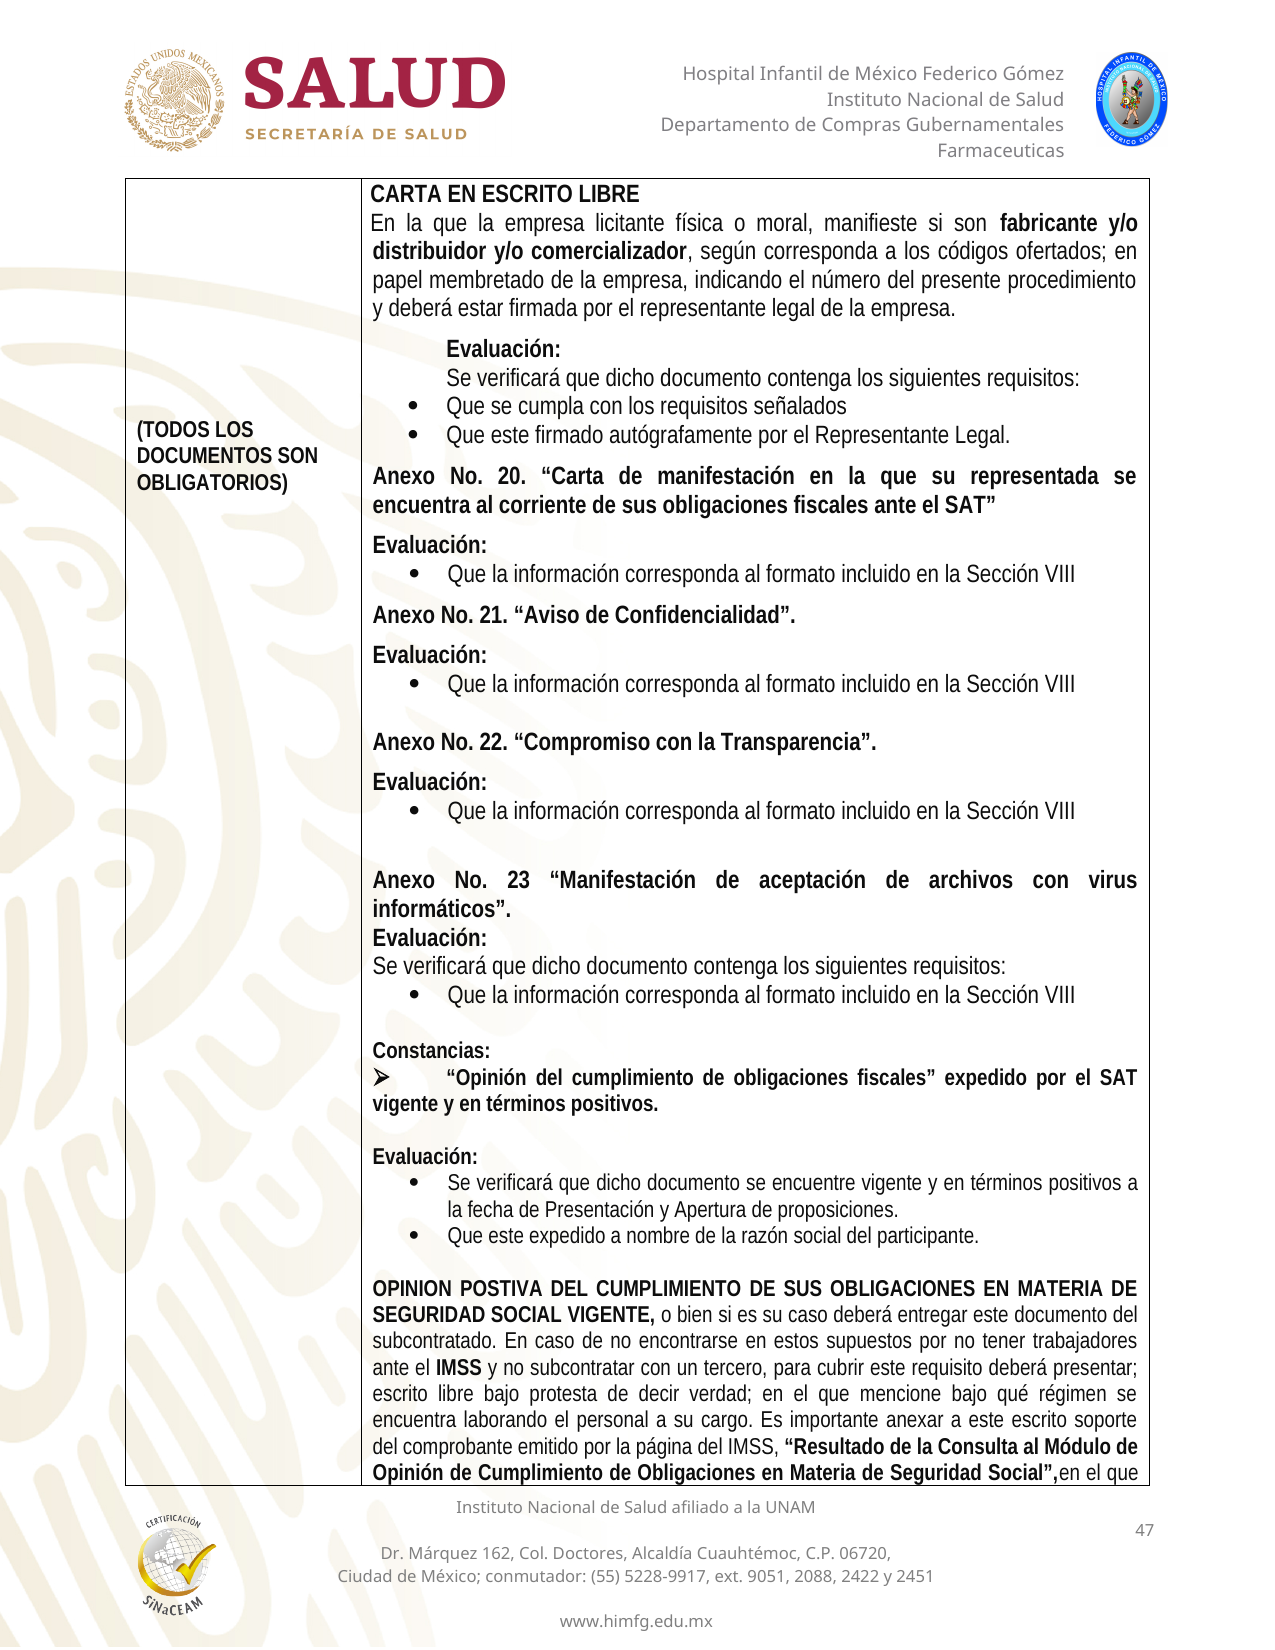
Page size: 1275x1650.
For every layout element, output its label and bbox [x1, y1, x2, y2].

table_cell [126, 179, 361, 1485]
picture [0, 0, 1275, 1647]
table_cell [362, 179, 1149, 1485]
